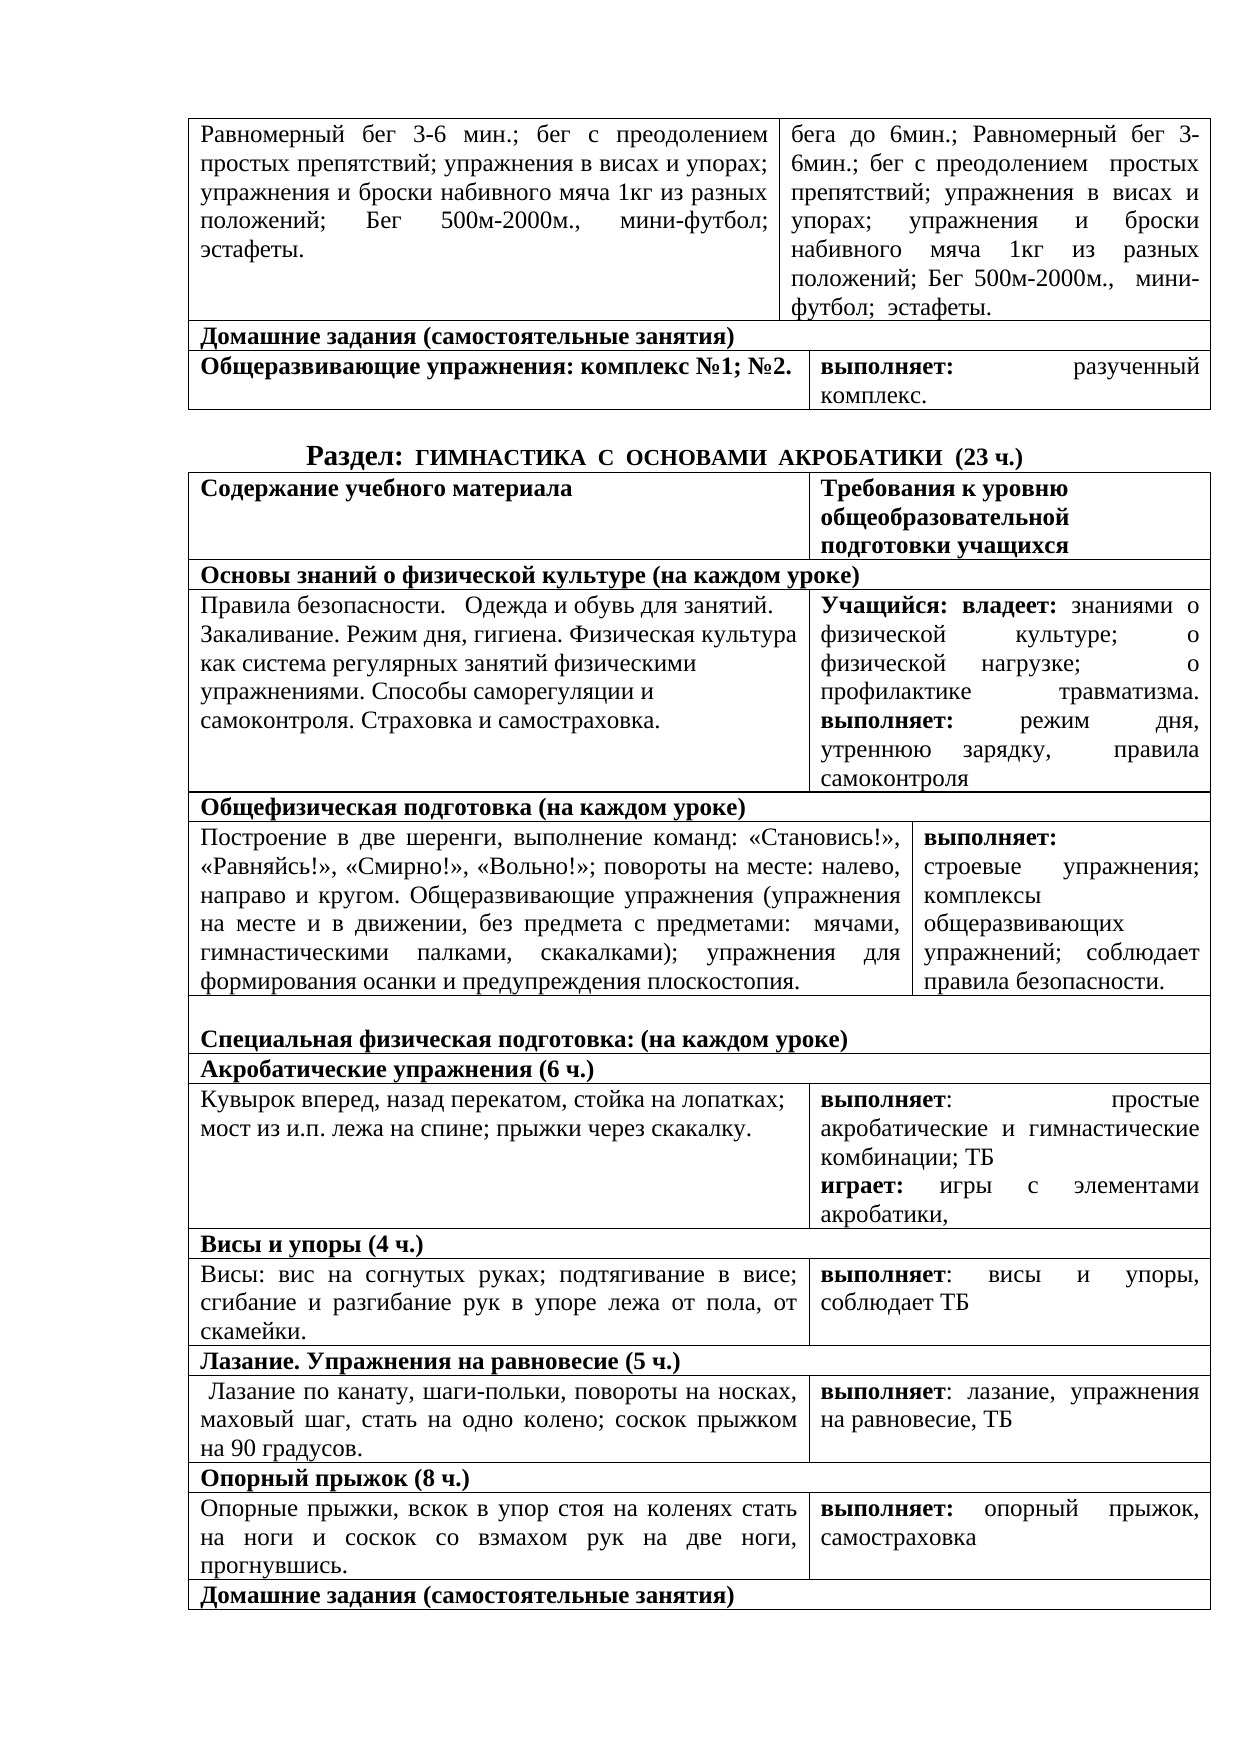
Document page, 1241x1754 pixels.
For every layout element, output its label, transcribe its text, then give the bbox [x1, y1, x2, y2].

table_cell выполняет: опорный прыжок, самостраховка [810, 1493, 1210, 1579]
table_cell выполняет: лазание, упражнения на равновесие, ТБ [810, 1376, 1210, 1462]
table_cell выполняет: разученный комплекс. [810, 351, 1210, 409]
table_header Требования к уровню общеобразовательной подготовки учащихся [810, 473, 1210, 559]
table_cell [189, 119, 779, 320]
table_cell Основы знаний о физической культуре (на каждом уроке) [189, 560, 1210, 589]
table_cell Кувырок вперед, назад перекатом, стойка на лопатках; мост из и.п. лежа на спине; прыжки через скакалку. [189, 1084, 809, 1228]
table_cell Учащийся: владеет: знаниями о физической культуре; о физической нагрузке; о профилактике травматизма. выполняет: режим дня, утреннюю зарядку, правила самоконтроля [810, 590, 1210, 791]
table_header Содержание учебного материала [189, 473, 809, 559]
table_cell Общефизическая подготовка (на каждом уроке) [189, 793, 1210, 821]
table_cell Правила безопасности. Одежда и обувь для занятий. Закаливание. Режим дня, гигиена. Физическая культура как система регулярных занятий физическими упражнениями. Способы саморегуляции и самоконтроля. Страховка и самостраховка. [189, 590, 809, 791]
table_cell Домашние задания (самостоятельные занятия) [189, 1580, 1210, 1609]
table_cell выполняет: строевые упражнения; комплексы общеразвивающих упражнений; соблюдает правила безопасности. [913, 822, 1210, 995]
table_cell выполняет: висы и упоры, соблюдает ТБ [810, 1259, 1210, 1345]
table_cell Специальная физическая подготовка: (на каждом уроке) [189, 996, 1210, 1053]
table_cell Опорные прыжки, вскок в упор стоя на коленях стать на ноги и соскок со взмахом рук на две ноги, прогнувшись. [189, 1493, 809, 1579]
table_cell Лазание. Упражнения на равновесие (5 ч.) [189, 1346, 1210, 1375]
table_cell Опорный прыжок (8 ч.) [189, 1463, 1210, 1492]
table_cell Построение в две шеренги, выполнение команд: «Становись!», «Равняйсь!», «Смирно!», «Вольно!»; повороты на месте: налево, направо и кругом. Общеразвивающие упражнения (упражнения на месте и в движении, без предмета с предметами: мячами, гимнастическими палками, скакалками); упражнения для формирования осанки и предупреждения плоскостопия. [189, 822, 912, 995]
table_cell Домашние задания (самостоятельные занятия) [189, 321, 1210, 350]
table_cell Лазание по канату, шаги-польки, повороты на носках, маховый шаг, стать на одно колено; соскок прыжком на 90 градусов. [189, 1376, 809, 1462]
text Раздел: ГИМНАСТИКА С ОСНОВАМИ АКРОБАТИКИ (23 ч.) [177, 438, 1152, 472]
table_cell Акробатические упражнения (6 ч.) [189, 1054, 1210, 1083]
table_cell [780, 119, 1210, 320]
table_cell выполняет: простые акробатические и гимнастические комбинации; ТБ играет: игры с элементами акробатики, [810, 1084, 1210, 1228]
table_cell Висы и упоры (4 ч.) [189, 1229, 1210, 1258]
table_cell Общеразвивающие упражнения: комплекс №1; №2. [189, 351, 809, 409]
table_cell Висы: вис на согнутых руках; подтягивание в висе; сгибание и разгибание рук в упоре лежа от пола, от скамейки. [189, 1259, 809, 1345]
